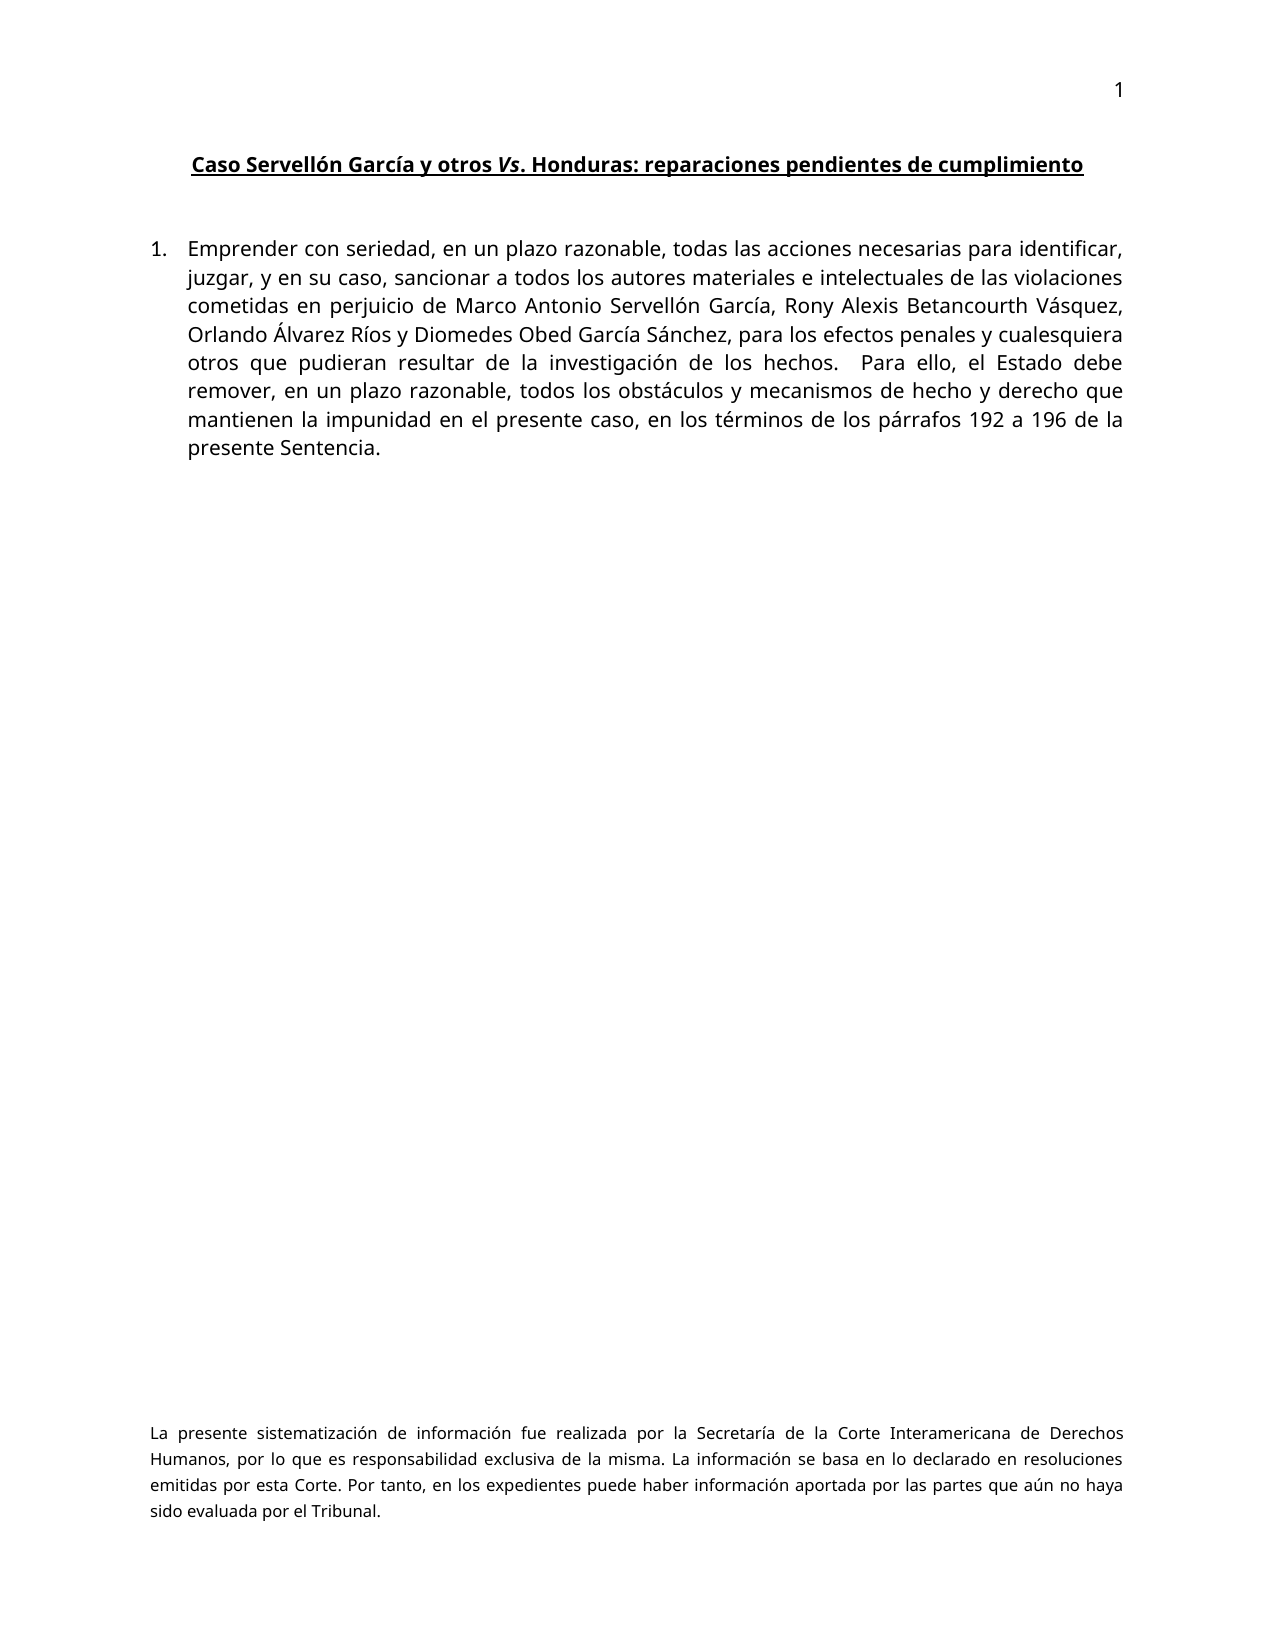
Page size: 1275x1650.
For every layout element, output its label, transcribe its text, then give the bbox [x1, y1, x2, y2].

text Caso Servellón García y otros Vs. Honduras: reparaciones pendientes de cumplimiento [150, 150, 1125, 178]
list Emprender con seriedad, en un plazo razonable, todas las acciones necesarias para identificar, juzgar, y en su caso, sancionar a todos los autores materiales e intelectuales de las violaciones cometidas en perjuicio de Marco Antonio Servellón García, Rony Alexis Betancourth Vásquez, Orlando Álvarez Ríos y Diomedes Obed García Sánchez, para los efectos penales y cualesquiera otros que pudieran resultar de la investigación de los hechos. Para ello, el Estado debe remover, en un plazo razonable, todos los obstáculos y mecanismos de hecho y derecho que mantienen la impunidad en el presente caso, en los términos de los párrafos 192 a 196 de la presente Sentencia. [150, 234, 1125, 462]
